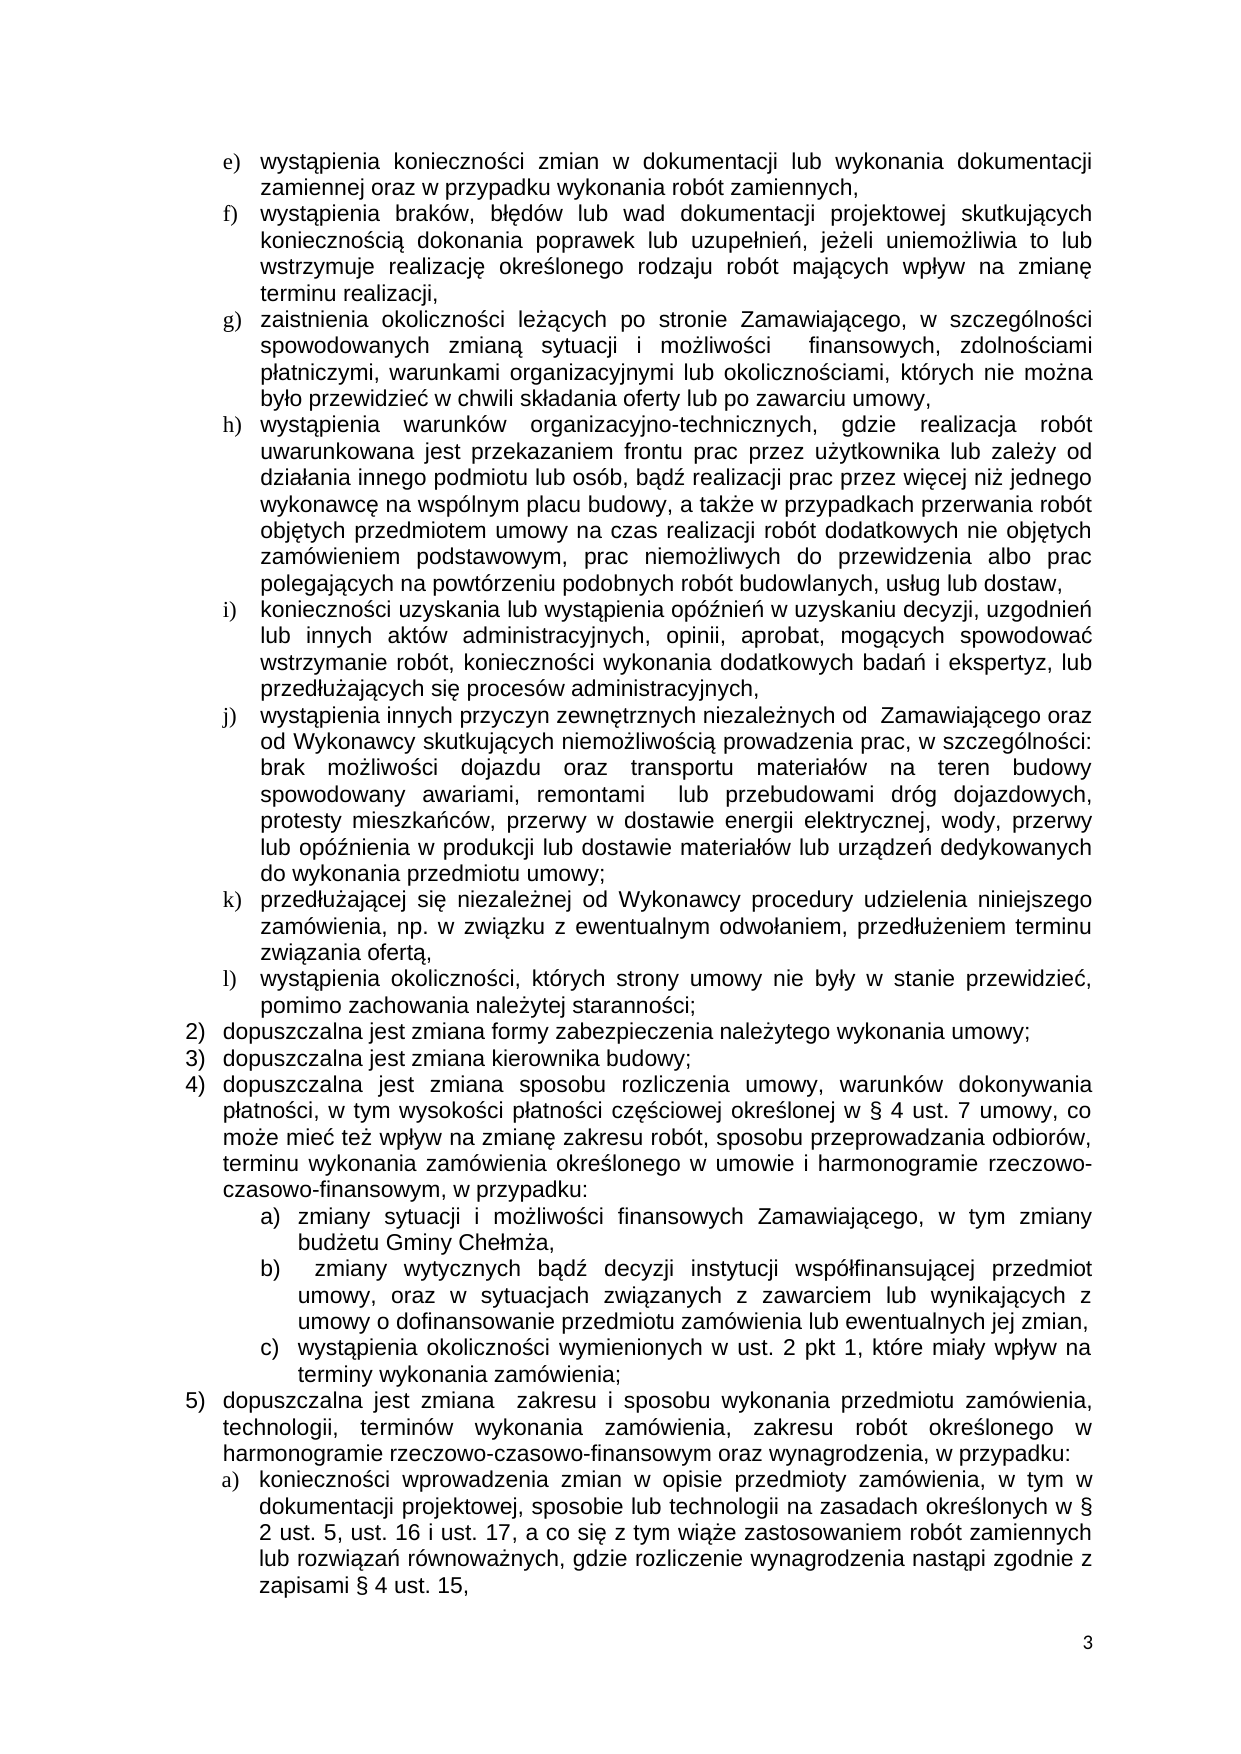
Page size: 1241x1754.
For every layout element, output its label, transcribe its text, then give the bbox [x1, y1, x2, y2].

list wystąpienia innych przyczyn zewnętrznych niezależnych od Zamawiającego oraz od Wykonawcy skutkujących niemożliwością prowadzenia prac, w szczególności: brak możliwości dojazdu oraz transportu materiałów na teren budowy spowodowany awariami, remontami lub przebudowami dróg dojazdowych, protesty mieszkańców, przerwy w dostawie energii elektrycznej, wody, przerwy lub opóźnienia w produkcji lub dostawie materiałów lub urządzeń dedykowanych do wykonania przedmiotu umowy; [223, 702, 1093, 886]
list przedłużającej się niezależnej od Wykonawcy procedury udzielenia niniejszego zamówienia, np. w związku z ewentualnym odwołaniem, przedłużeniem terminu związania ofertą, [223, 886, 1093, 965]
list dopuszczalna jest zmiana kierownika budowy; [185, 1044, 1093, 1071]
list wystąpienia warunków organizacyjno-technicznych, gdzie realizacja robót uwarunkowana jest przekazaniem frontu prac przez użytkownika lub zależy od działania innego podmiotu lub osób, bądź realizacji prac przez więcej niż jednego wykonawcę na wspólnym placu budowy, a także w przypadkach przerwania robót objętych przedmiotem umowy na czas realizacji robót dodatkowych nie objętych zamówieniem podstawowym, prac niemożliwych do przewidzenia albo prac polegających na powtórzeniu podobnych robót budowlanych, usług lub dostaw, [223, 411, 1093, 596]
list zmiany wytycznych bądź decyzji instytucji współfinansującej przedmiot umowy, oraz w sytuacjach związanych z zawarciem lub wynikających z umowy o dofinansowanie przedmiotu zamówienia lub ewentualnych jej zmian, [260, 1255, 1093, 1334]
list dopuszczalna jest zmiana zakresu i sposobu wykonania przedmiotu zamówienia, technologii, terminów wykonania zamówienia, zakresu robót określonego w harmonogramie rzeczowo-czasowo-finansowym oraz wynagrodzenia, w przypadku: [185, 1387, 1093, 1466]
list konieczności wprowadzenia zmian w opisie przedmioty zamówienia, w tym w dokumentacji projektowej, sposobie lub technologii na zasadach określonych w § 2 ust. 5, ust. 16 i ust. 17, a co się z tym wiąże zastosowaniem robót zamiennych lub rozwiązań równoważnych, gdzie rozliczenie wynagrodzenia nastąpi zgodnie z zapisami § 4 ust. 15, [221, 1466, 1093, 1598]
list wystąpienia konieczności zmian w dokumentacji lub wykonania dokumentacji zamiennej oraz w przypadku wykonania robót zamiennych, [223, 148, 1093, 200]
list dopuszczalna jest zmiana formy zabezpieczenia należytego wykonania umowy; [185, 1018, 1093, 1044]
list konieczności uzyskania lub wystąpienia opóźnień w uzyskaniu decyzji, uzgodnień lub innych aktów administracyjnych, opinii, aprobat, mogących spowodować wstrzymanie robót, konieczności wykonania dodatkowych badań i ekspertyz, lub przedłużających się procesów administracyjnych, [223, 596, 1093, 702]
list wystąpienia okoliczności wymienionych w ust. 2 pkt 1, które miały wpływ na terminy wykonania zamówienia; [260, 1334, 1093, 1387]
list wystąpienia okoliczności, których strony umowy nie były w stanie przewidzieć, pomimo zachowania należytej staranności; [223, 965, 1093, 1018]
list zmiany sytuacji i możliwości finansowych Zamawiającego, w tym zmiany budżetu Gminy Chełmża, [260, 1203, 1093, 1255]
list wystąpienia braków, błędów lub wad dokumentacji projektowej skutkujących koniecznością dokonania poprawek lub uzupełnień, jeżeli uniemożliwia to lub wstrzymuje realizację określonego rodzaju robót mających wpływ na zmianę terminu realizacji, [223, 200, 1093, 306]
list dopuszczalna jest zmiana sposobu rozliczenia umowy, warunków dokonywania płatności, w tym wysokości płatności częściowej określonej w § 4 ust. 7 umowy, co może mieć też wpływ na zmianę zakresu robót, sposobu przeprowadzania odbiorów, terminu wykonania zamówienia określonego w umowie i harmonogramie rzeczowo-czasowo-finansowym, w przypadku: [185, 1071, 1093, 1203]
list zaistnienia okoliczności leżących po stronie Zamawiającego, w szczególności spowodowanych zmianą sytuacji i możliwości finansowych, zdolnościami płatniczymi, warunkami organizacyjnymi lub okolicznościami, których nie można było przewidzieć w chwili składania oferty lub po zawarciu umowy, [223, 306, 1093, 411]
